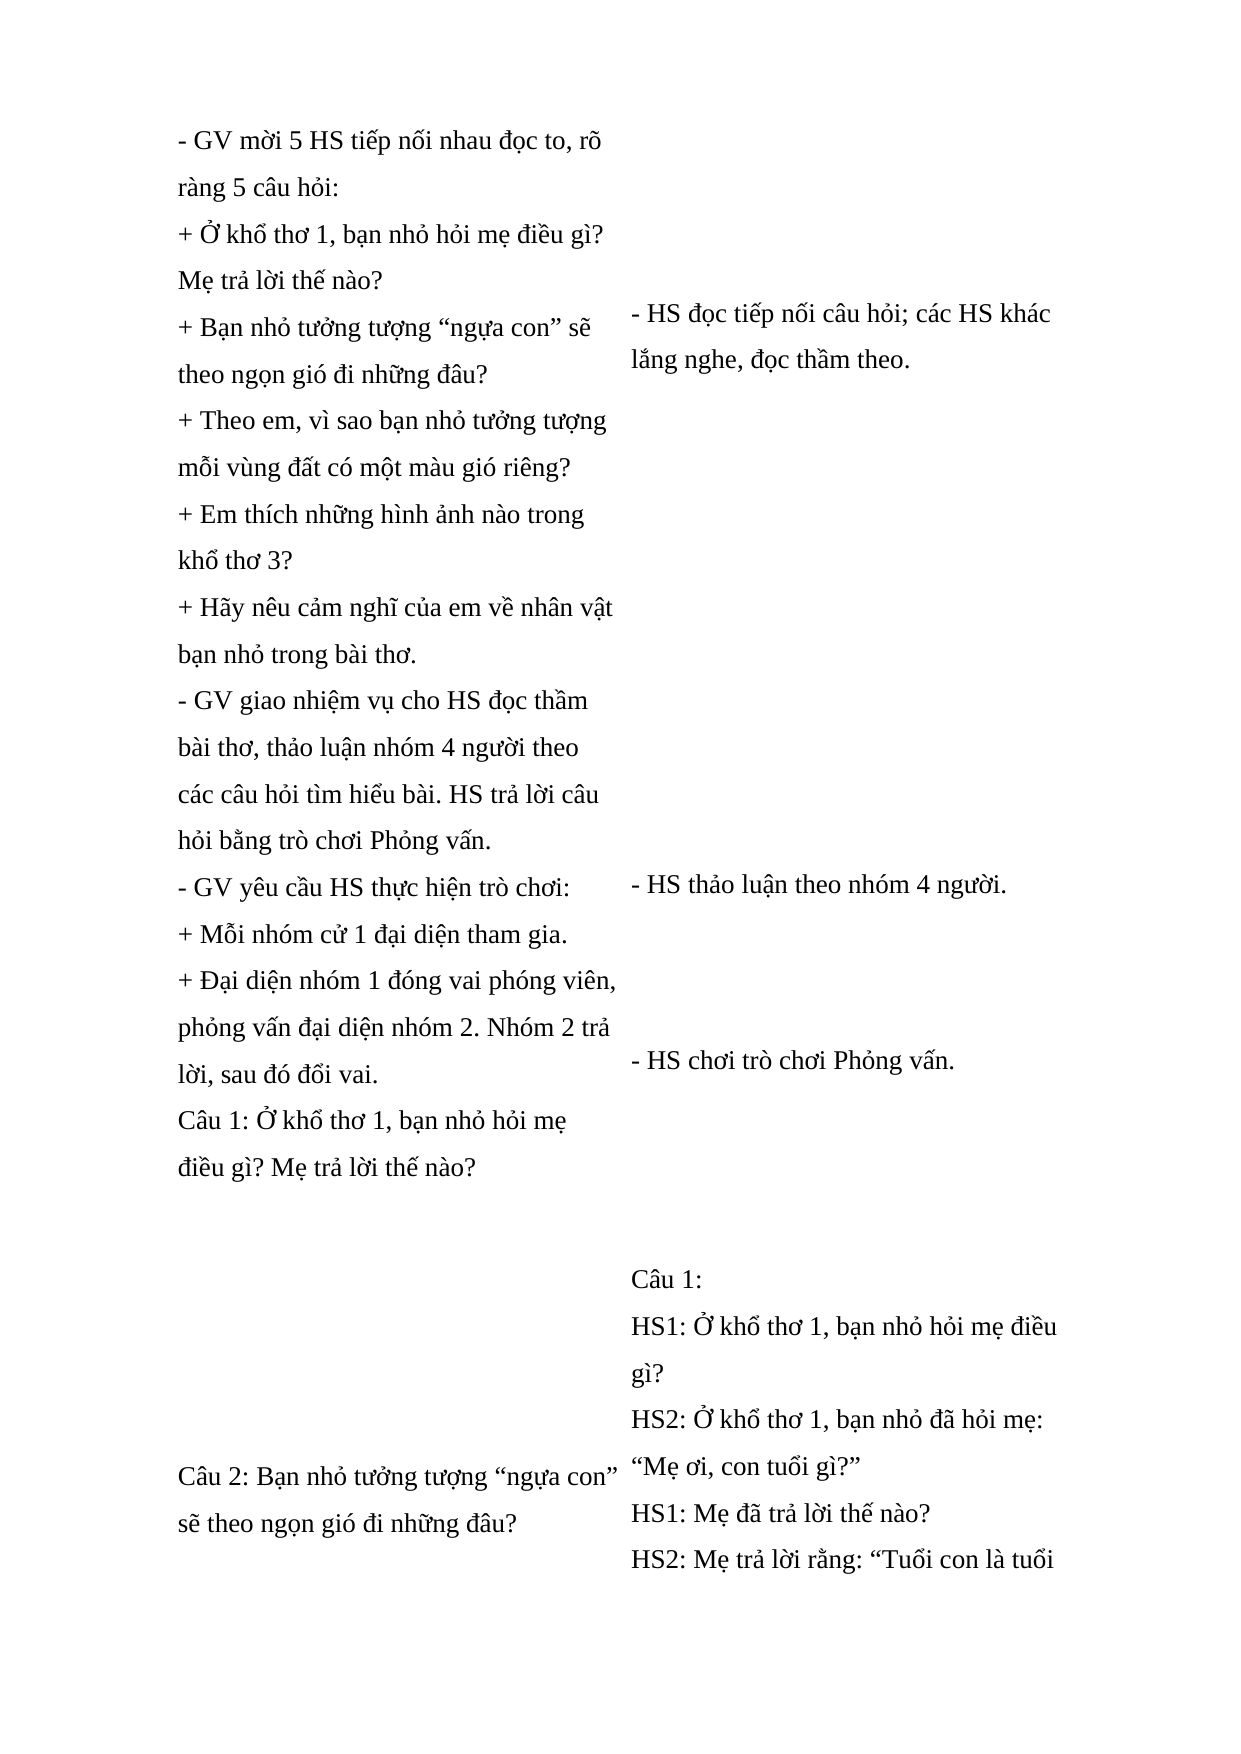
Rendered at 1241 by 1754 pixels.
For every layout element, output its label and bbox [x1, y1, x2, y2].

table_cell [178, 118, 624, 1603]
table_cell [625, 118, 1073, 1603]
